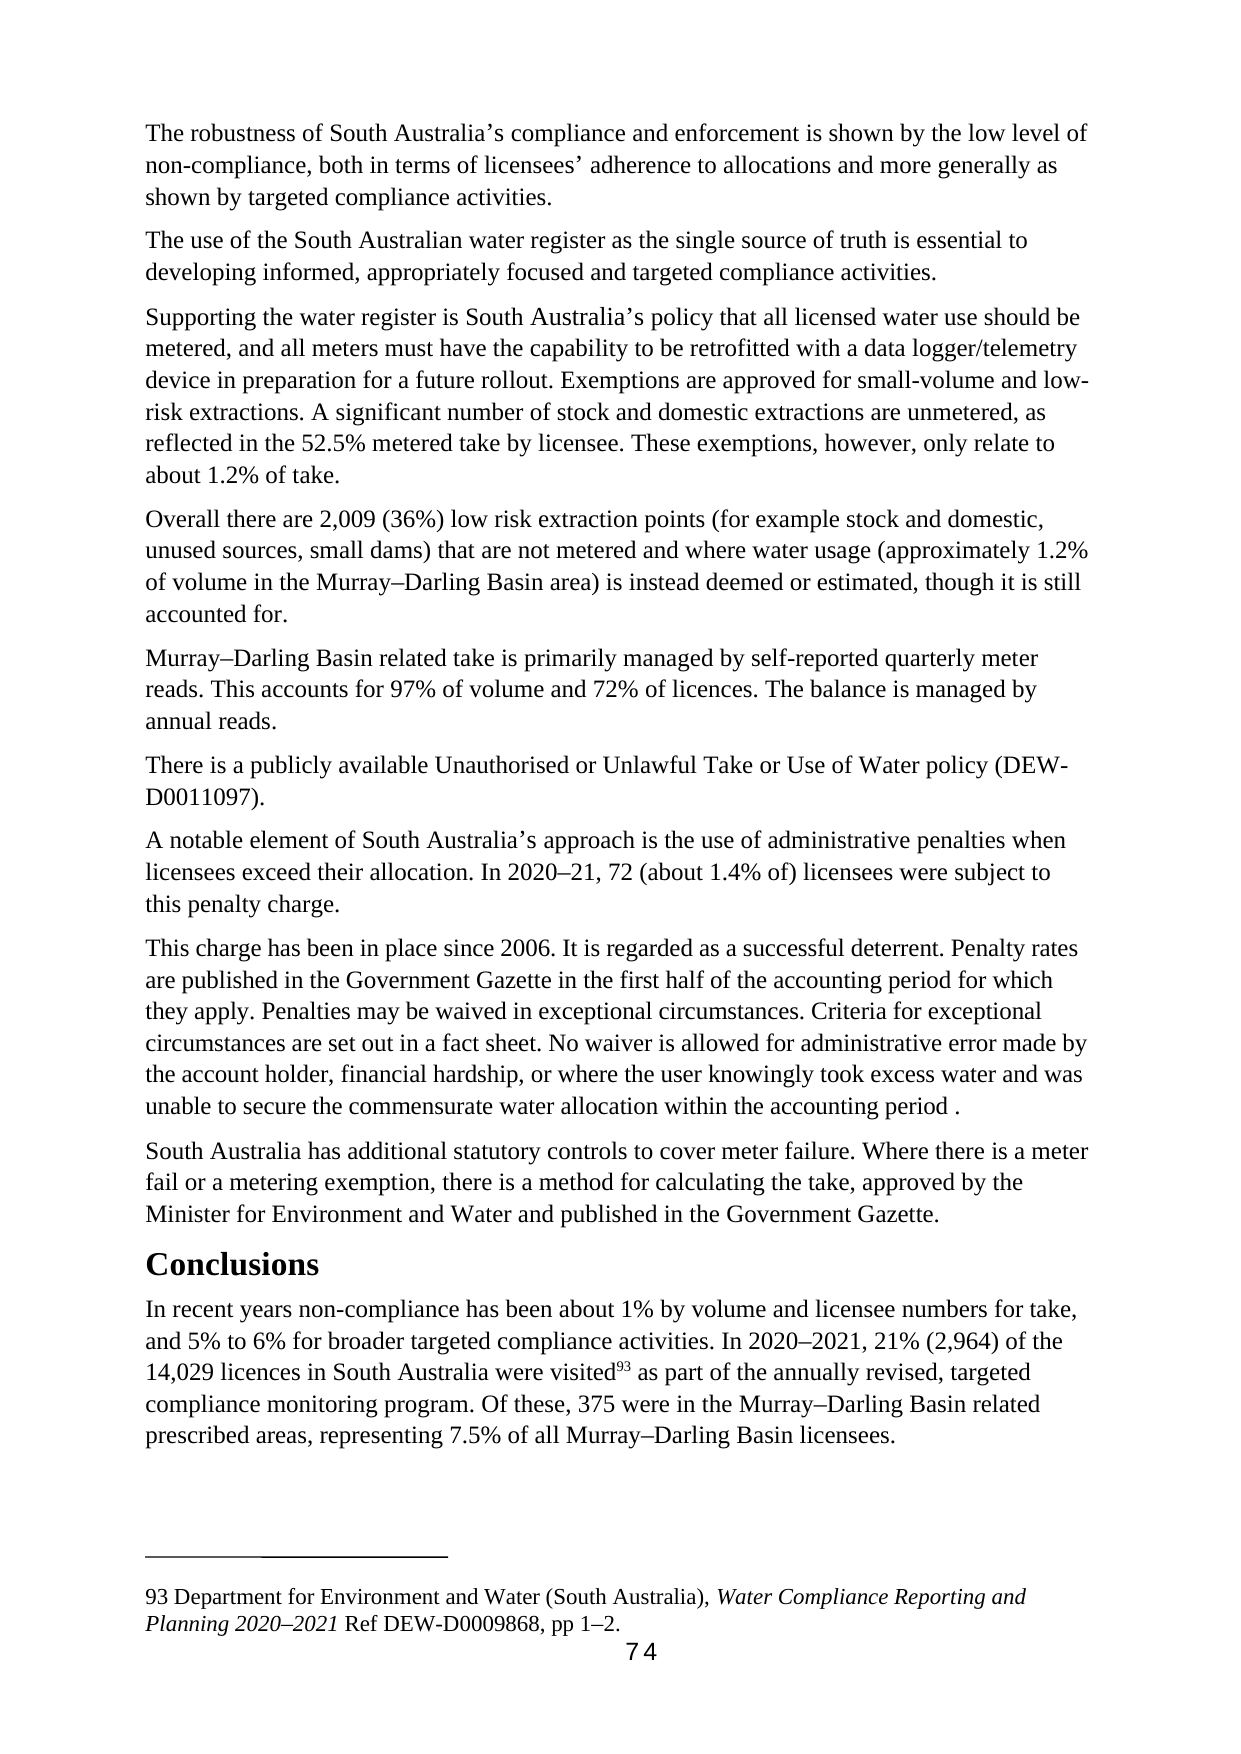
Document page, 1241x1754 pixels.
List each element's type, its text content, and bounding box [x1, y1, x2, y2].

text Overall there are 2,009 (36%) low risk extraction points (for example stock and domestic, unused sources, small dams) that are not metered and where water usage (approximately 1.2% of volume in the Murray–Darling Basin area) is instead deemed or estimated, though it is still accounted for. [145, 502, 1095, 628]
text Planning 2020–2021 Ref DEW-D0009868, pp 1–2. [145, 1610, 1095, 1637]
text In recent years non-compliance has been about 1% by volume and licensee numbers for take, and 5% to 6% for broader targeted compliance activities. In 2020–2021, 21% (2,964) of the 14,029 licences in South Australia were visited93 as part of the annually revised, targeted compliance monitoring program. Of these, 375 were in the Murray–Darling Basin related prescribed areas, representing 7.5% of all Murray–Darling Basin licensees. [145, 1292, 1080, 1450]
text This charge has been in place since 2006. It is regarded as a successful deterrent. Penalty rates are published in the Government Gazette in the first half of the accounting period for which they apply. Penalties may be waived in exceptional circumstances. Criteria for exceptional circumstances are set out in a fact sheet. No waiver is allowed for administrative error made by the account holder, financial hardship, or where the user knowingly took excess water and was unable to secure the commensurate water allocation within the accounting period . [145, 931, 1095, 1121]
text South Australia has additional statutory controls to cover meter failure. Where there is a meter fail or a metering exemption, there is a method for calculating the take, approved by the Minister for Environment and Water and published in the Government Gazette. [145, 1134, 1095, 1228]
text A notable element of South Australia’s approach is the use of administrative penalties when licensees exceed their allocation. In 2020–21, 72 (about 1.4% of) licensees were subject to this penalty charge. [145, 823, 1073, 919]
text 93 Department for Environment and Water (South Australia), Water Compliance Reporting and [145, 1584, 1095, 1610]
text Supporting the water register is South Australia’s policy that all licensed water use should be metered, and all meters must have the capability to be retrofitted with a data logger/telemetry device in preparation for a future rollout. Exemptions are approved for small-volume and low-risk extractions. A significant number of stock and domestic extractions are unmetered, as reflected in the 52.5% metered take by licensee. These exemptions, however, only relate to about 1.2% of take. [145, 300, 1095, 489]
text There is a publicly available Unauthorised or Unlawful Take or Use of Water policy (DEW-D0011097). [145, 748, 1073, 811]
text Conclusions [145, 1245, 1095, 1283]
text The robustness of South Australia’s compliance and enforcement is shown by the low level of non-compliance, both in terms of licensees’ adherence to allocations and more generally as shown by targeted compliance activities. [145, 117, 1095, 211]
text 74 [625, 1638, 1095, 1666]
text The use of the South Australian water register as the single source of truth is essential to developing informed, appropriately focused and targeted compliance activities. [145, 224, 1035, 287]
text Murray–Darling Basin related take is primarily managed by self-reported quarterly meter reads. This accounts for 97% of volume and 72% of licences. The balance is managed by annual reads. [145, 641, 1043, 736]
